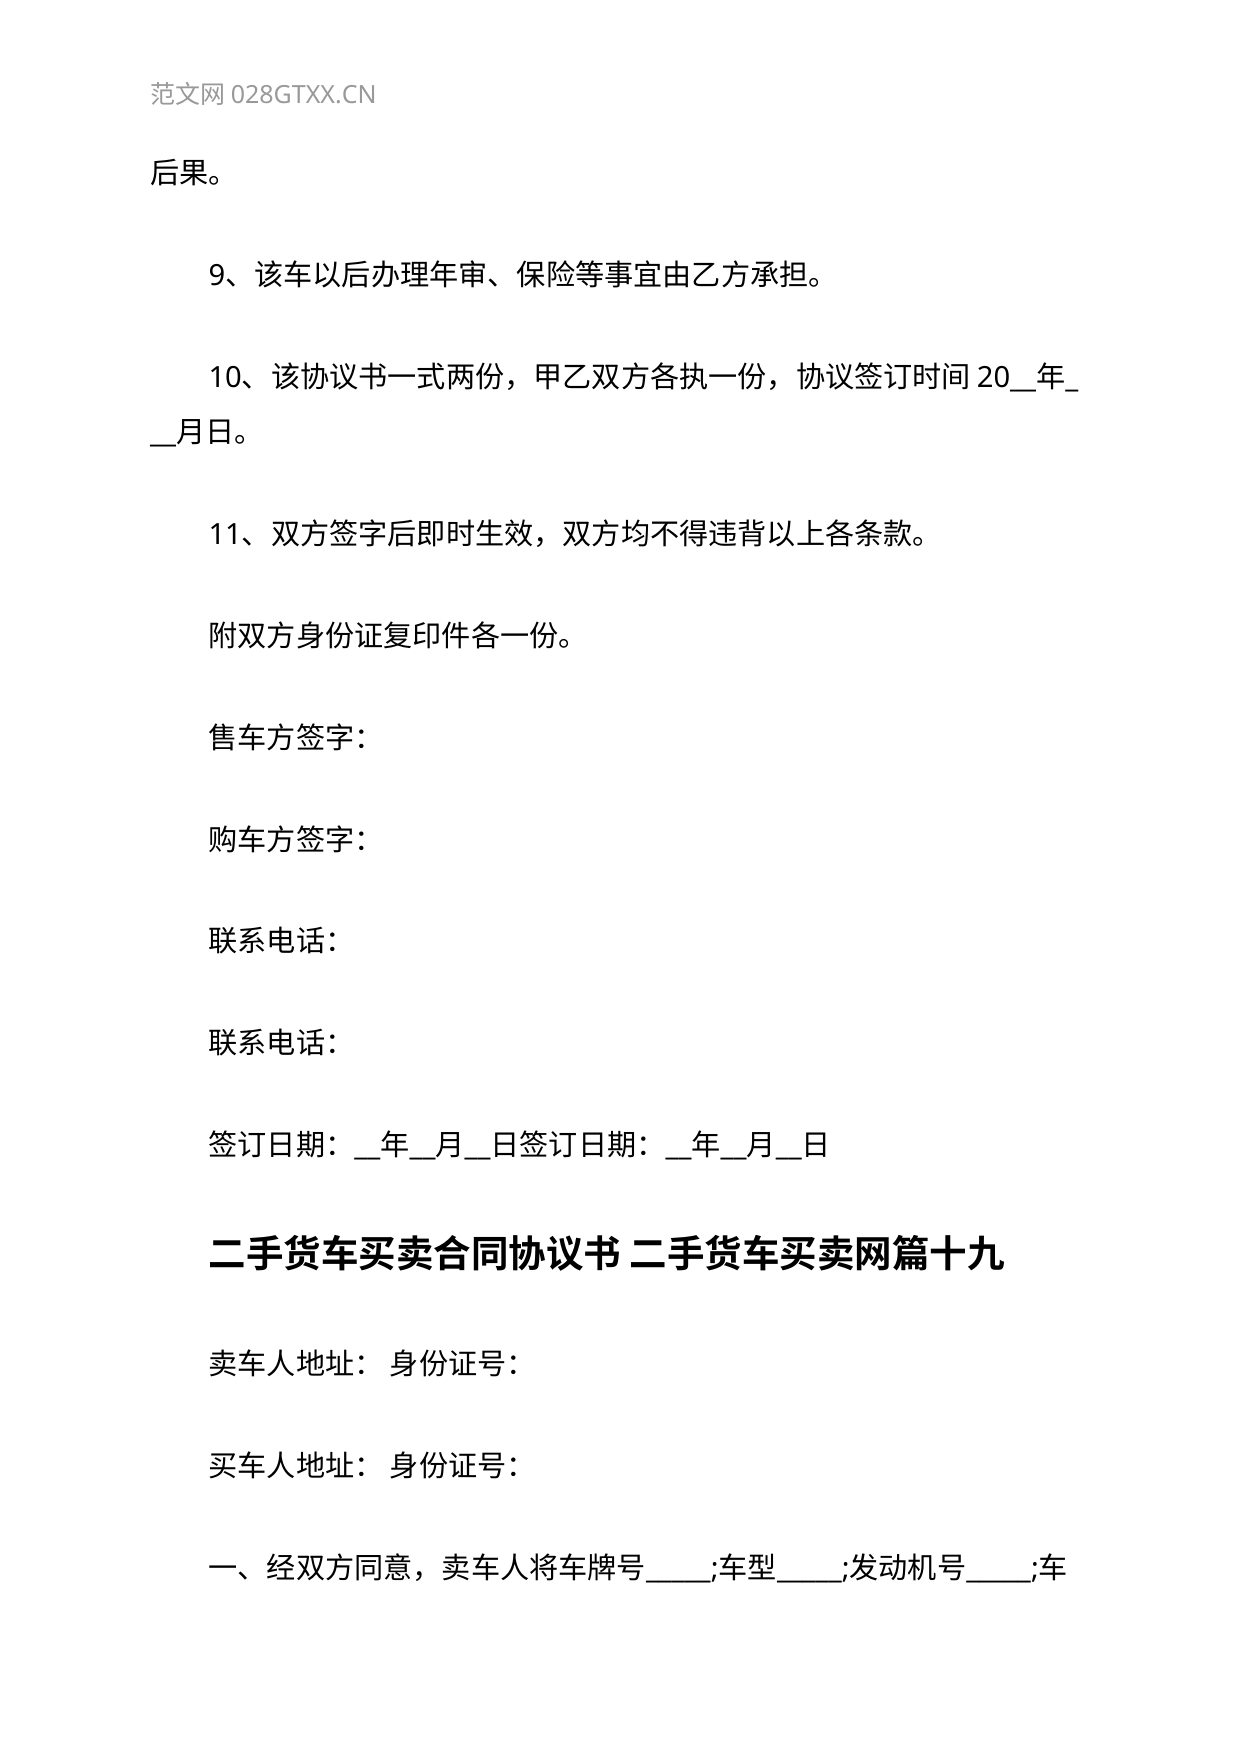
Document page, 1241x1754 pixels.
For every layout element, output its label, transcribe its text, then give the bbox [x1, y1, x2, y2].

text 购车方签字： [150, 816, 1090, 858]
text 联系电话： [150, 918, 1090, 960]
text 10、该协议书一式两份，甲乙双方各执一份，协议签订时间20__年___月日。 [150, 354, 1090, 451]
text 卖车人地址： 身份证号： [150, 1341, 1090, 1383]
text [150, 150, 1090, 192]
text 附双方身份证复印件各一份。 [150, 613, 1090, 655]
text 签订日期：__年__月__日签订日期：__年__月__日 [150, 1122, 1090, 1164]
text 售车方签字： [150, 714, 1090, 757]
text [150, 1544, 1090, 1587]
text 买车人地址： 身份证号： [150, 1443, 1090, 1485]
text 9、该车以后办理年审、保险等事宜由乙方承担。 [150, 252, 1090, 294]
text 二手货车买卖合同协议书 二手货车买卖网篇十九 [150, 1223, 1090, 1278]
text 11、双方签字后即时生效，双方均不得违背以上各条款。 [150, 511, 1090, 553]
text 联系电话： [150, 1020, 1090, 1062]
